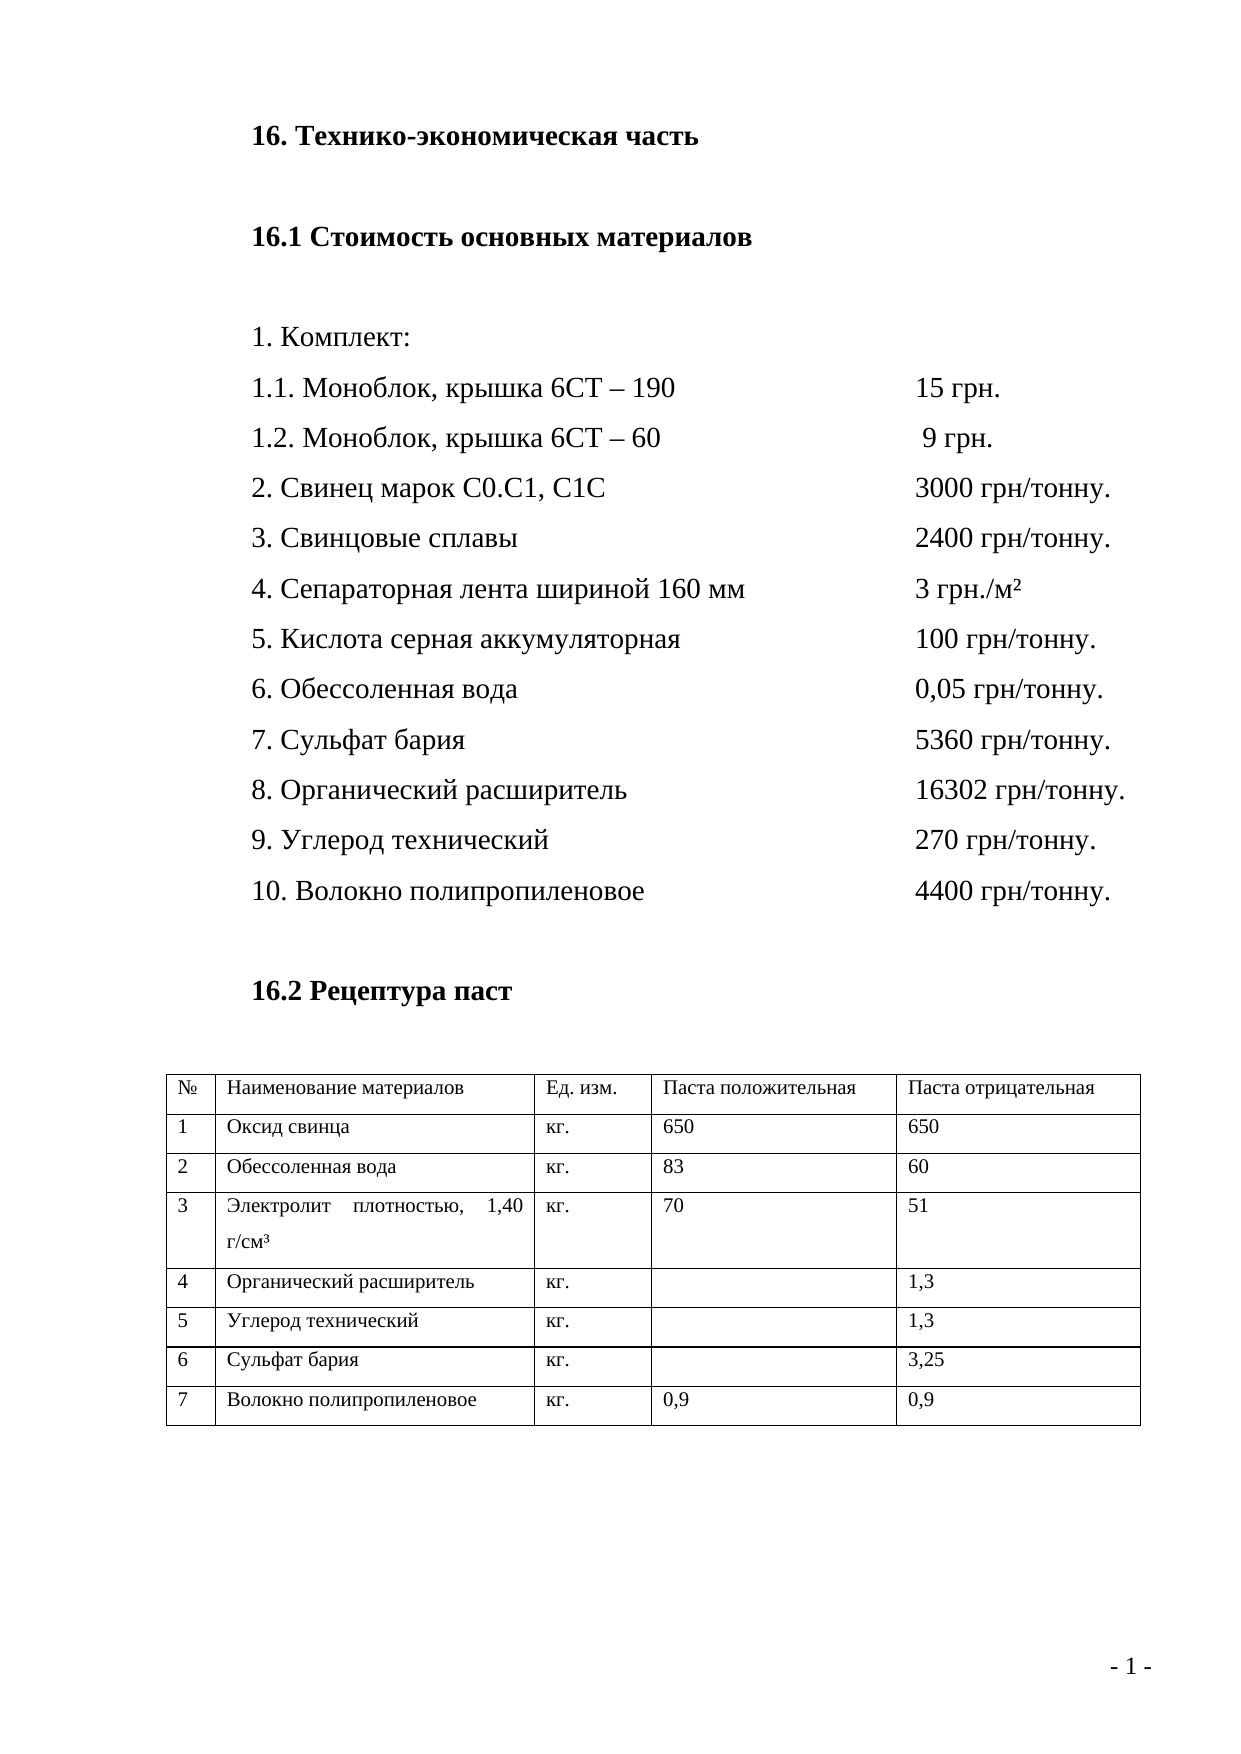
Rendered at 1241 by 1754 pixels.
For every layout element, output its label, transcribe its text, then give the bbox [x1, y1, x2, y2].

table_cell 3 [167, 1193, 215, 1268]
table_cell 0,9 [652, 1387, 896, 1425]
text 5. Кислота серная аккумуляторная 100 грн/тонну. [177, 621, 1152, 655]
text 1.1. Моноблок, крышка 6СТ – 190 15 грн. [177, 370, 1152, 403]
table_cell кг. [535, 1387, 651, 1425]
text 7. Сульфат бария 5360 грн/тонну. [177, 722, 1152, 755]
text 4. Сепараторная лента шириной 160 мм 3 грн./м² [177, 571, 1152, 604]
text 6. Обессоленная вода 0,05 грн/тонну. [177, 672, 1152, 705]
table_cell 1,3 [897, 1269, 1140, 1307]
table_header Ед. изм. [535, 1075, 651, 1113]
table_cell [652, 1348, 896, 1386]
table_cell 650 [652, 1115, 896, 1153]
table_cell Электролит плотностью, 1,40 г/см³ [216, 1193, 534, 1268]
table_cell 1 [167, 1115, 215, 1153]
table_cell 6 [167, 1348, 215, 1386]
table_cell [652, 1308, 896, 1346]
text 2. Свинец марок С0.С1, С1С 3000 грн/тонну. [177, 470, 1152, 504]
table_cell 51 [897, 1193, 1140, 1268]
table_cell 2 [167, 1154, 215, 1192]
text 9. Углерод технический 270 грн/тонну. [177, 822, 1152, 856]
table_header Наименование материалов [216, 1075, 534, 1113]
text 8. Органический расширитель 16302 грн/тонну. [177, 772, 1152, 806]
table_cell 7 [167, 1387, 215, 1425]
table_cell [652, 1269, 896, 1307]
table_cell Органический расширитель [216, 1269, 534, 1307]
table_cell кг. [535, 1348, 651, 1386]
table_cell Оксид свинца [216, 1115, 534, 1153]
text 1.2. Моноблок, крышка 6СТ – 60 9 грн. [177, 420, 1152, 453]
text 16.2 Рецептура паст [177, 973, 1152, 1007]
table_cell 70 [652, 1193, 896, 1268]
table_header Паста положительная [652, 1075, 896, 1113]
table_header Паста отрицательная [897, 1075, 1140, 1113]
table_cell 650 [897, 1115, 1140, 1153]
text 16.1 Стоимость основных материалов [177, 219, 1152, 252]
table_header № [167, 1075, 215, 1113]
table_cell кг. [535, 1193, 651, 1268]
table_cell Сульфат бария [216, 1348, 534, 1386]
text 1. Комплект: [177, 319, 1152, 353]
table_cell кг. [535, 1308, 651, 1346]
table_cell 1,3 [897, 1308, 1140, 1346]
table_cell 60 [897, 1154, 1140, 1192]
table_cell Волокно полипропиленовое [216, 1387, 534, 1425]
table_cell 5 [167, 1308, 215, 1346]
table_cell кг. [535, 1269, 651, 1307]
text 3. Свинцовые сплавы 2400 грн/тонну. [177, 521, 1152, 554]
table_cell 0,9 [897, 1387, 1140, 1425]
table_cell Обессоленная вода [216, 1154, 534, 1192]
table_cell 3,25 [897, 1348, 1140, 1386]
text 10. Волокно полипропиленовое 4400 грн/тонну. [177, 873, 1152, 906]
table_cell 83 [652, 1154, 896, 1192]
table_cell кг. [535, 1154, 651, 1192]
table_cell кг. [535, 1115, 651, 1153]
table_cell Углерод технический [216, 1308, 534, 1346]
table_cell 4 [167, 1269, 215, 1307]
text 16. Технико-экономическая часть [177, 118, 1152, 152]
